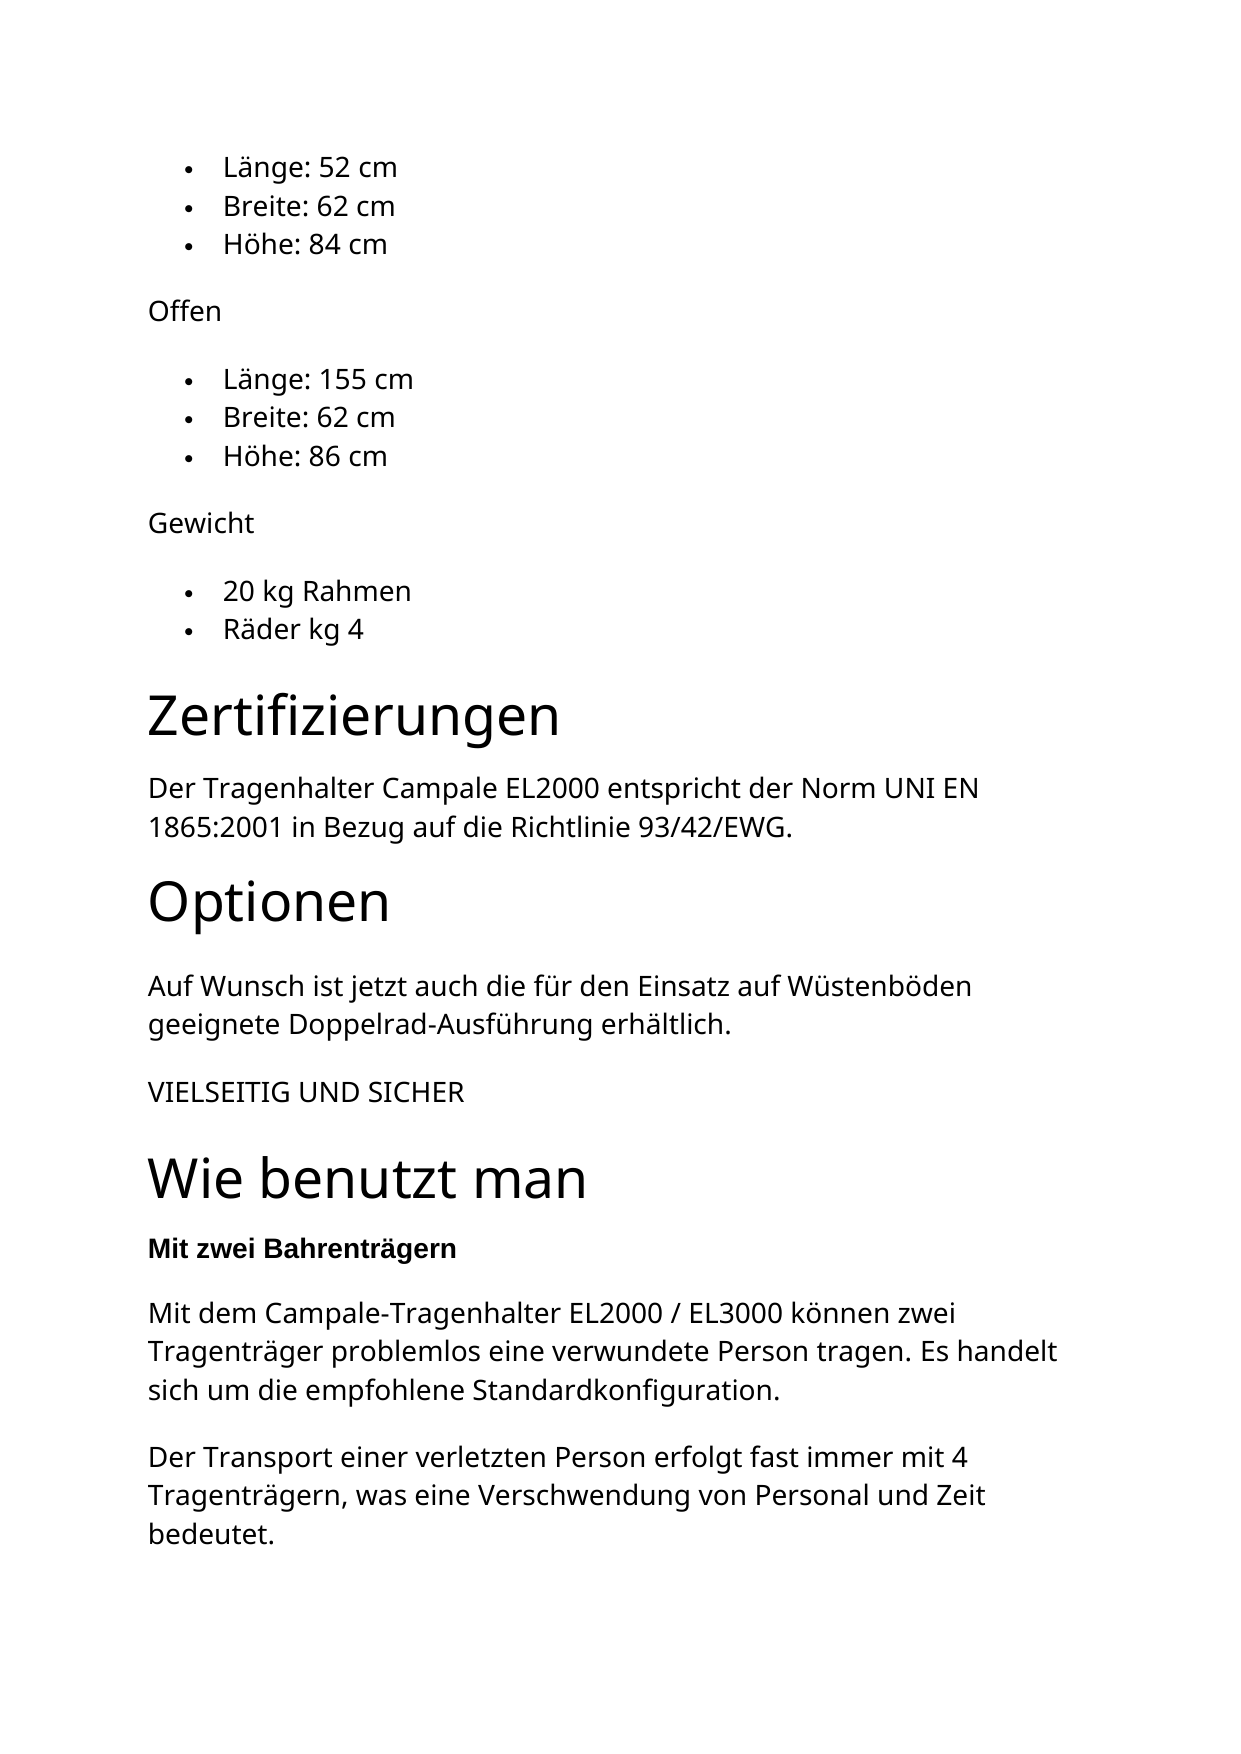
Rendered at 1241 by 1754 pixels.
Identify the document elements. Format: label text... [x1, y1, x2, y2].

text Auf Wunsch ist jetzt auch die für den Einsatz auf Wüstenböden geeignete Doppelrad-Ausführung erhältlich. [148, 966, 1093, 1043]
list Breite: 62 cm [185, 186, 1093, 224]
text Mit dem Campale-Tragenhalter EL2000 / EL3000 können zwei Tragenträger problemlos eine verwundete Person tragen. Es handelt sich um die empfohlene Standardkonfiguration. [148, 1293, 1093, 1408]
text Der Transport einer verletzten Person erfolgt fast immer mit 4 Tragenträgern, was eine Verschwendung von Personal und Zeit bedeutet. [148, 1437, 1093, 1552]
text Wie benutzt man [148, 1140, 1093, 1215]
list 20 kg Rahmen [185, 571, 1093, 609]
list Breite: 62 cm [185, 398, 1093, 436]
text Der Tragenhalter Campale EL2000 entspricht der Norm UNI EN 1865:2001 in Bezug auf die Richtlinie 93/42/EWG. [148, 769, 1093, 845]
list Höhe: 86 cm [185, 436, 1093, 474]
list Länge: 155 cm [185, 359, 1093, 398]
list Höhe: 84 cm [185, 224, 1093, 263]
list Länge: 52 cm [185, 148, 1093, 186]
text Zertifizierungen [148, 677, 1093, 752]
text Mit zwei Bahrenträgern [148, 1232, 1093, 1264]
list Räder kg 4 [185, 609, 1093, 648]
text VIELSEITIG UND SICHER [148, 1072, 1093, 1111]
text Optionen [148, 862, 1093, 937]
text Offen [148, 292, 1093, 330]
text Gewicht [148, 503, 1093, 542]
